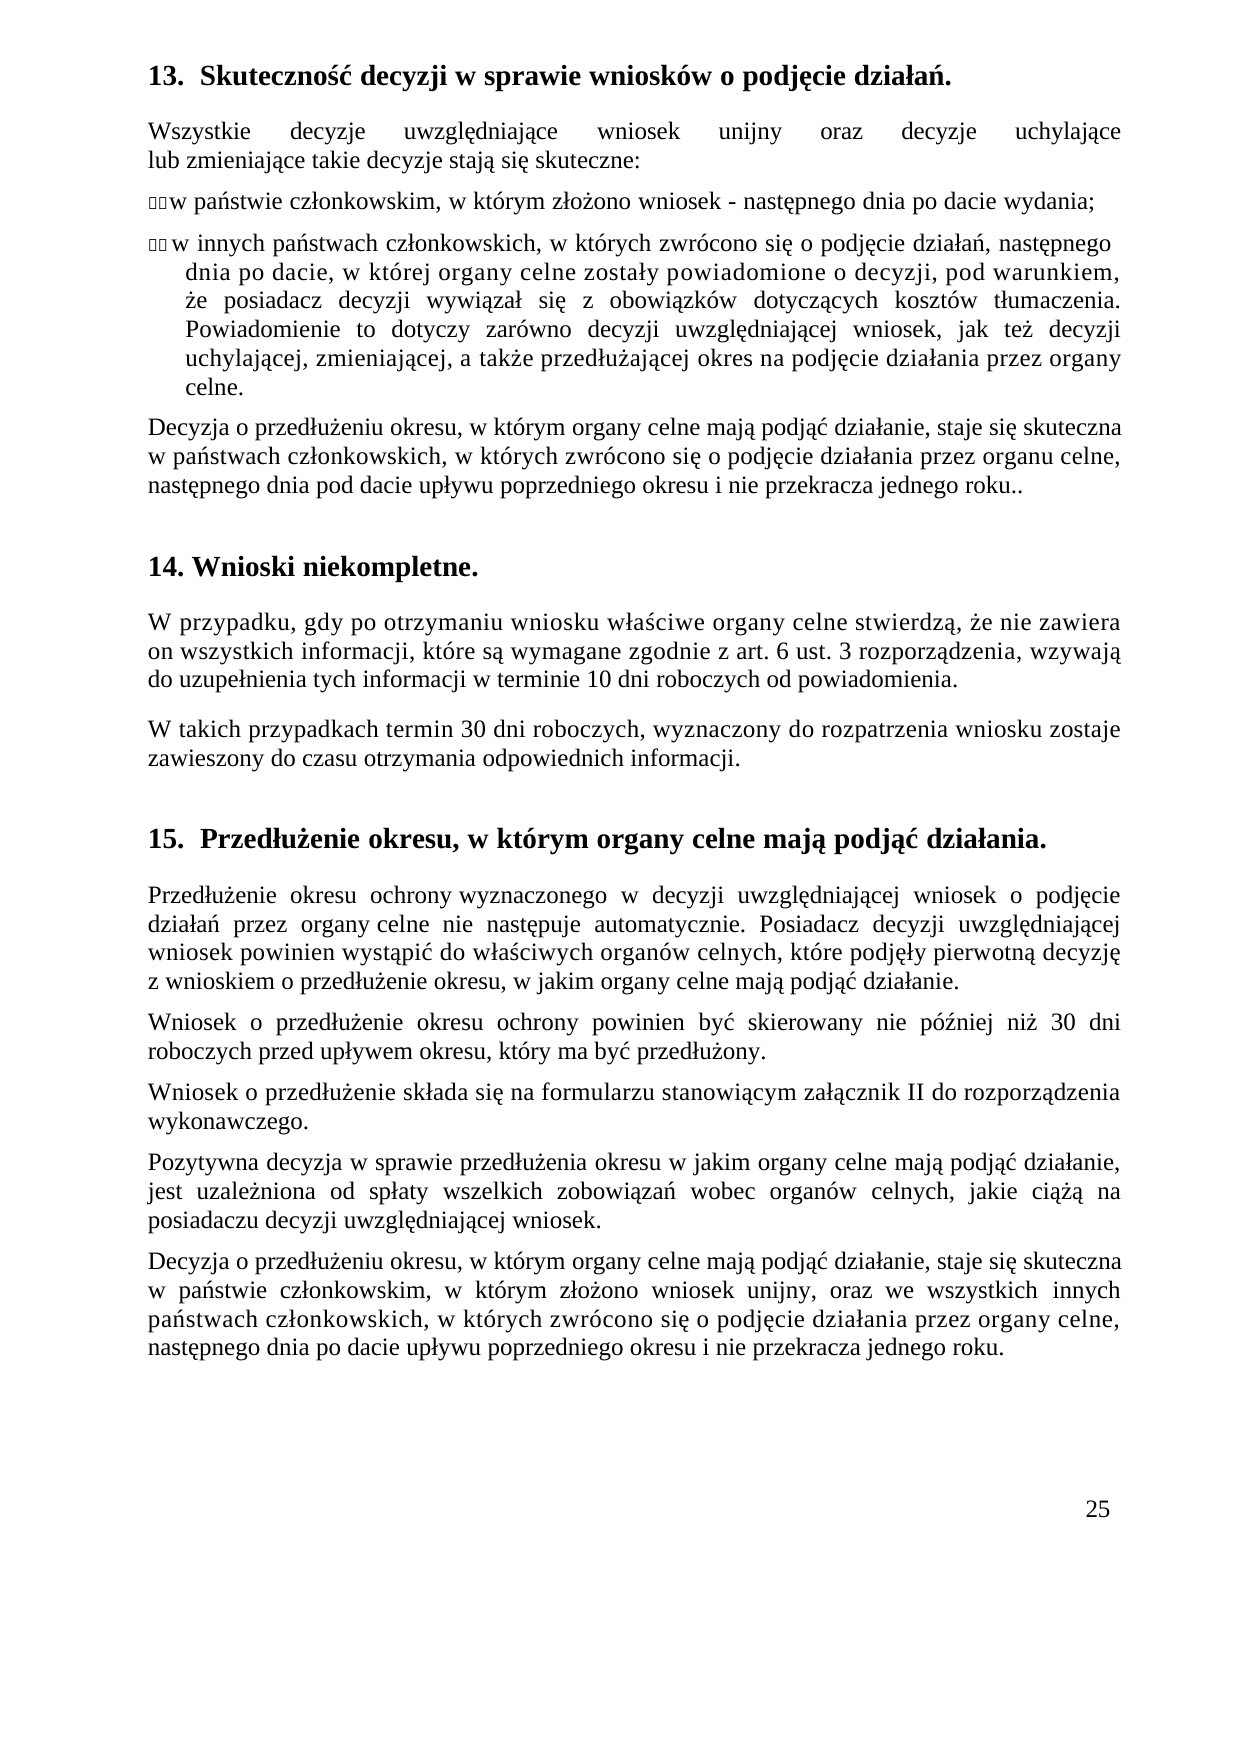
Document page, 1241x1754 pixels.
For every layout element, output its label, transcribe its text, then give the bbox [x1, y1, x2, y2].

text 14. Wnioski niekompletne. [148, 549, 1240, 582]
text Przedłużenie okresu ochrony wyznaczonego w decyzji uwzględniającej wniosek o podjęcie działań przez organy celne nie następuje automatycznie. Posiadacz decyzji uwzględniającej wniosek powinien wystąpić do właściwych organów celnych, które podjęły pierwotną decyzję z wnioskiem o przedłużenie okresu, w jakim organy celne mają podjąć działanie. [148, 880, 1128, 995]
text 15. Przedłużenie okresu, w którym organy celne mają podjąć działania. [148, 821, 1240, 855]
text Wniosek o przedłużenie składa się na formularzu stanowiącym załącznik II do rozporządzenia wykonawczego. [148, 1077, 1128, 1135]
text Wniosek o przedłużenie okresu ochrony powinien być skierowany nie później niż 30 dni roboczych przed upływem okresu, który ma być przedłużony. [148, 1007, 1128, 1064]
text Decyzja o przedłużeniu okresu, w którym organy celne mają podjąć działanie, staje się skuteczna w państwach członkowskich, w których zwrócono się o podjęcie działania przez organu celne, następnego dnia pod dacie upływu poprzedniego okresu i nie przekracza jednego roku.. [148, 412, 1129, 499]
text W przypadku, gdy po otrzymaniu wniosku właściwe organy celne stwierdzą, że nie zawiera on wszystkich informacji, które są wymagane zgodnie z art. 6 ust. 3 rozporządzenia, wzywają do uzupełnienia tych informacji w terminie 10 dni roboczych od powiadomienia. [148, 607, 1129, 693]
text w państwie członkowskim, w którym złożono wniosek - następnego dnia po dacie wydania; [148, 186, 1240, 215]
text W takich przypadkach termin 30 dni roboczych, wyznaczony do rozpatrzenia wniosku zostaje zawieszony do czasu otrzymania odpowiednich informacji. [148, 714, 1128, 772]
text w innych państwach członkowskich, w których zwrócono się o podjęcie działań, następnego dnia po dacie, w której organy celne zostały powiadomione o decyzji, pod warunkiem, że posiadacz decyzji wywiązał się z obowiązków dotyczących kosztów tłumaczenia. Powiadomienie to dotyczy zarówno decyzji uwzględniającej wniosek, jak też decyzji uchylającej, zmieniającej, a także przedłużającej okres na podjęcie działania przez organy celne. [148, 228, 1129, 400]
text Decyzja o przedłużeniu okresu, w którym organy celne mają podjąć działanie, staje się skuteczna w państwie członkowskim, w którym złożono wniosek unijny, oraz we wszystkich innych państwach członkowskich, w których zwrócono się o podjęcie działania przez organy celne, następnego dnia po dacie upływu poprzedniego okresu i nie przekracza jednego roku. [148, 1246, 1128, 1361]
text Pozytywna decyzja w sprawie przedłużenia okresu w jakim organy celne mają podjąć działanie, jest uzależniona od spłaty wszelkich zobowiązań wobec organów celnych, jakie ciążą na posiadaczu decyzji uwzględniającej wniosek. [148, 1147, 1128, 1234]
text lub zmieniające takie decyzje stają się skuteczne: [148, 145, 1240, 174]
text 25 [1085, 1494, 1240, 1523]
text Wszystkie decyzje uwzględniające wniosek unijny oraz decyzje uchylające [148, 116, 1240, 145]
text 13. Skuteczność decyzji w sprawie wniosków o podjęcie działań. [148, 58, 1240, 91]
